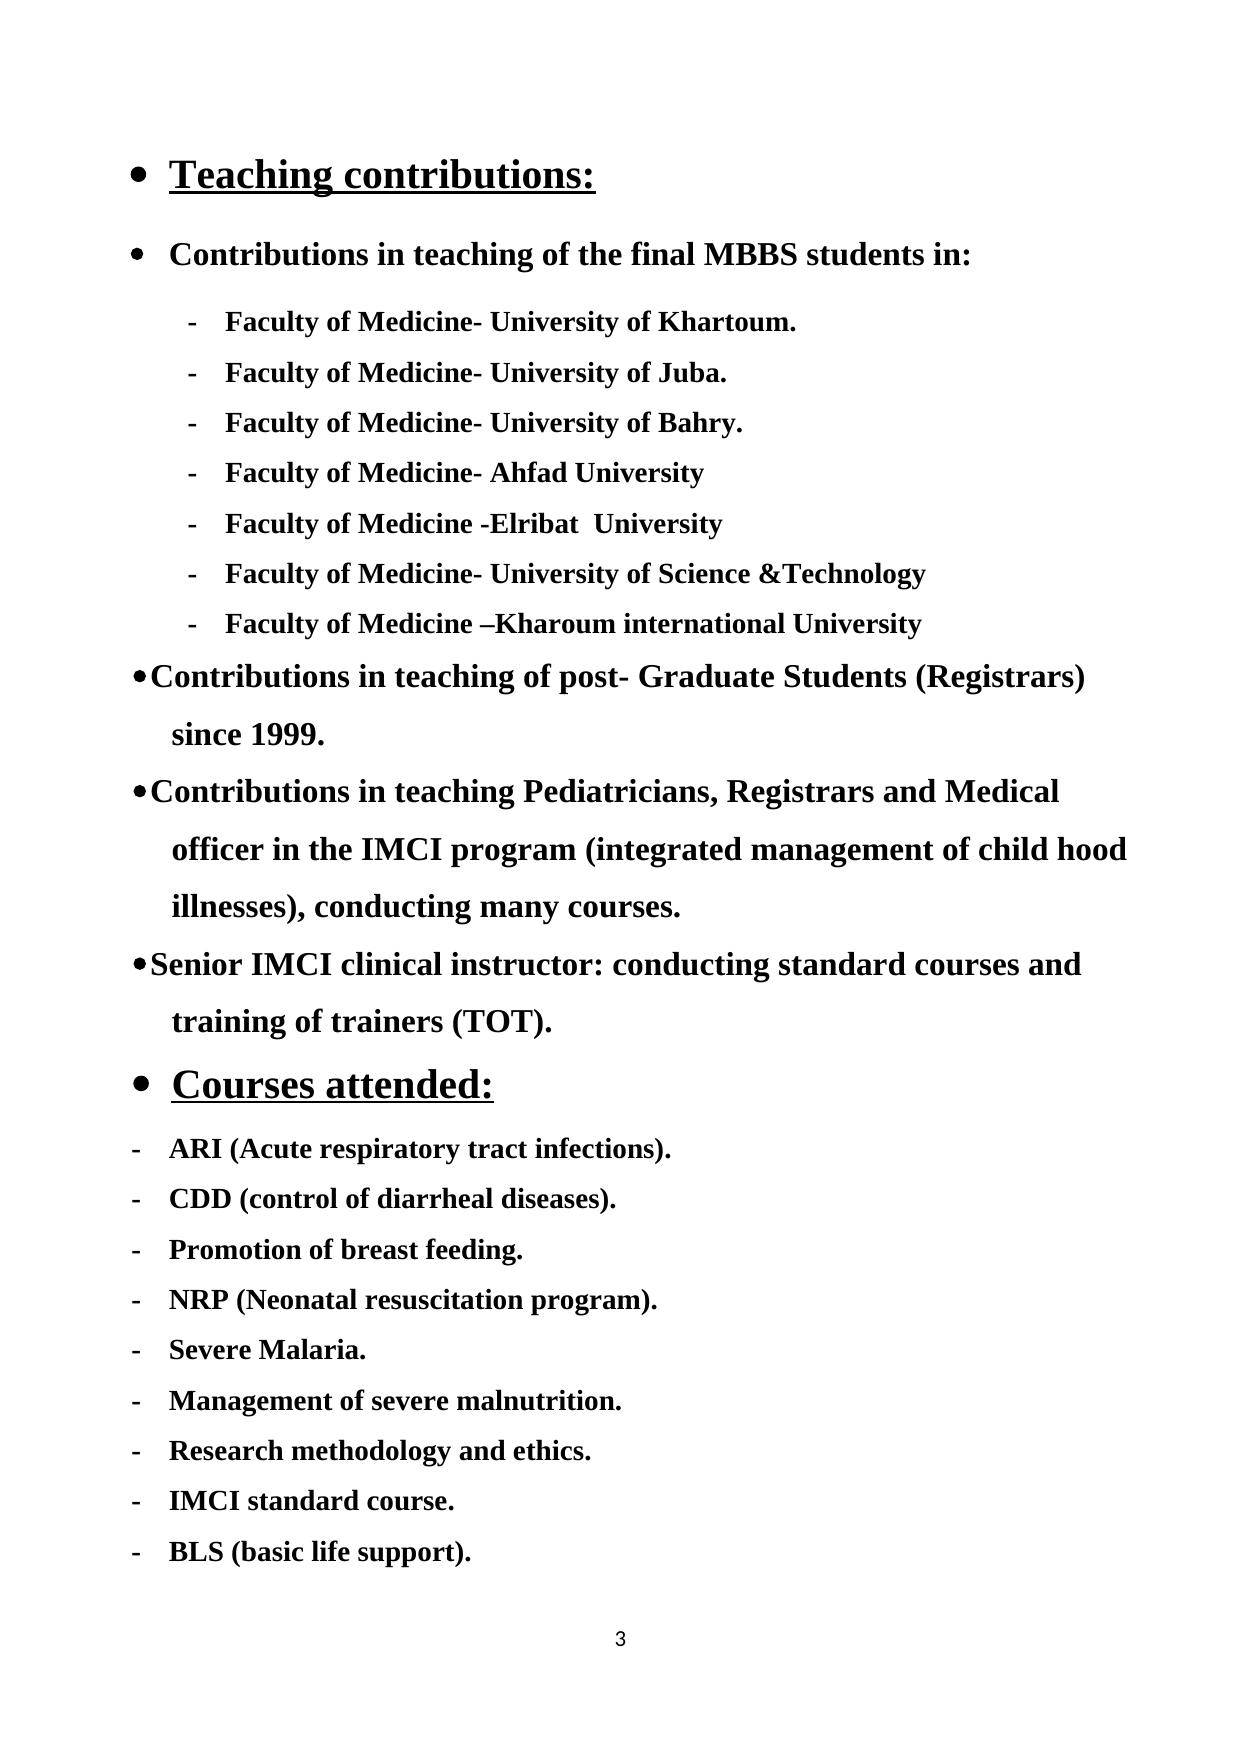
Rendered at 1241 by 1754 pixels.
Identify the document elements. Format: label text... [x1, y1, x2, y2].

list Promotion of breast feeding. [131, 1232, 1128, 1265]
list Contributions in teaching of post- Graduate Students (Registrars) since 1999. [134, 657, 1128, 752]
list IMCI standard course. [131, 1483, 1128, 1517]
list Faculty of Medicine- University of Bahry. [187, 405, 1128, 439]
list Senior IMCI clinical instructor: conducting standard courses and training of trainers (TOT). [134, 944, 1128, 1040]
list ARI (Acute respiratory tract infections). [131, 1131, 1128, 1165]
list Faculty of Medicine -Elribat University [187, 506, 1128, 539]
list Faculty of Medicine- University of Science &Technology [187, 556, 1128, 589]
list Severe Malaria. [131, 1332, 1128, 1366]
list Research methodology and ethics. [131, 1433, 1128, 1467]
list Management of severe malnutrition. [131, 1383, 1128, 1416]
list Faculty of Medicine- Ahfad University [187, 455, 1128, 489]
list Contributions in teaching of the final MBBS students in: [112, 234, 1090, 273]
list Faculty of Medicine- University of Juba. [187, 355, 1128, 388]
list Faculty of Medicine –Kharoum international University [187, 606, 1128, 640]
list Courses attended: [134, 1059, 1128, 1107]
list CDD (control of diarrheal diseases). [131, 1181, 1128, 1215]
list Faculty of Medicine- University of Khartoum. [187, 304, 1128, 338]
list NRP (Neonatal resuscitation program). [131, 1282, 1128, 1316]
list Contributions in teaching Pediatricians, Registrars and Medical officer in the IMCI program (integrated management of child hood illnesses), conducting many courses. [134, 772, 1128, 925]
list BLS (basic life support). [131, 1534, 1128, 1567]
list Teaching contributions: [112, 150, 1090, 198]
